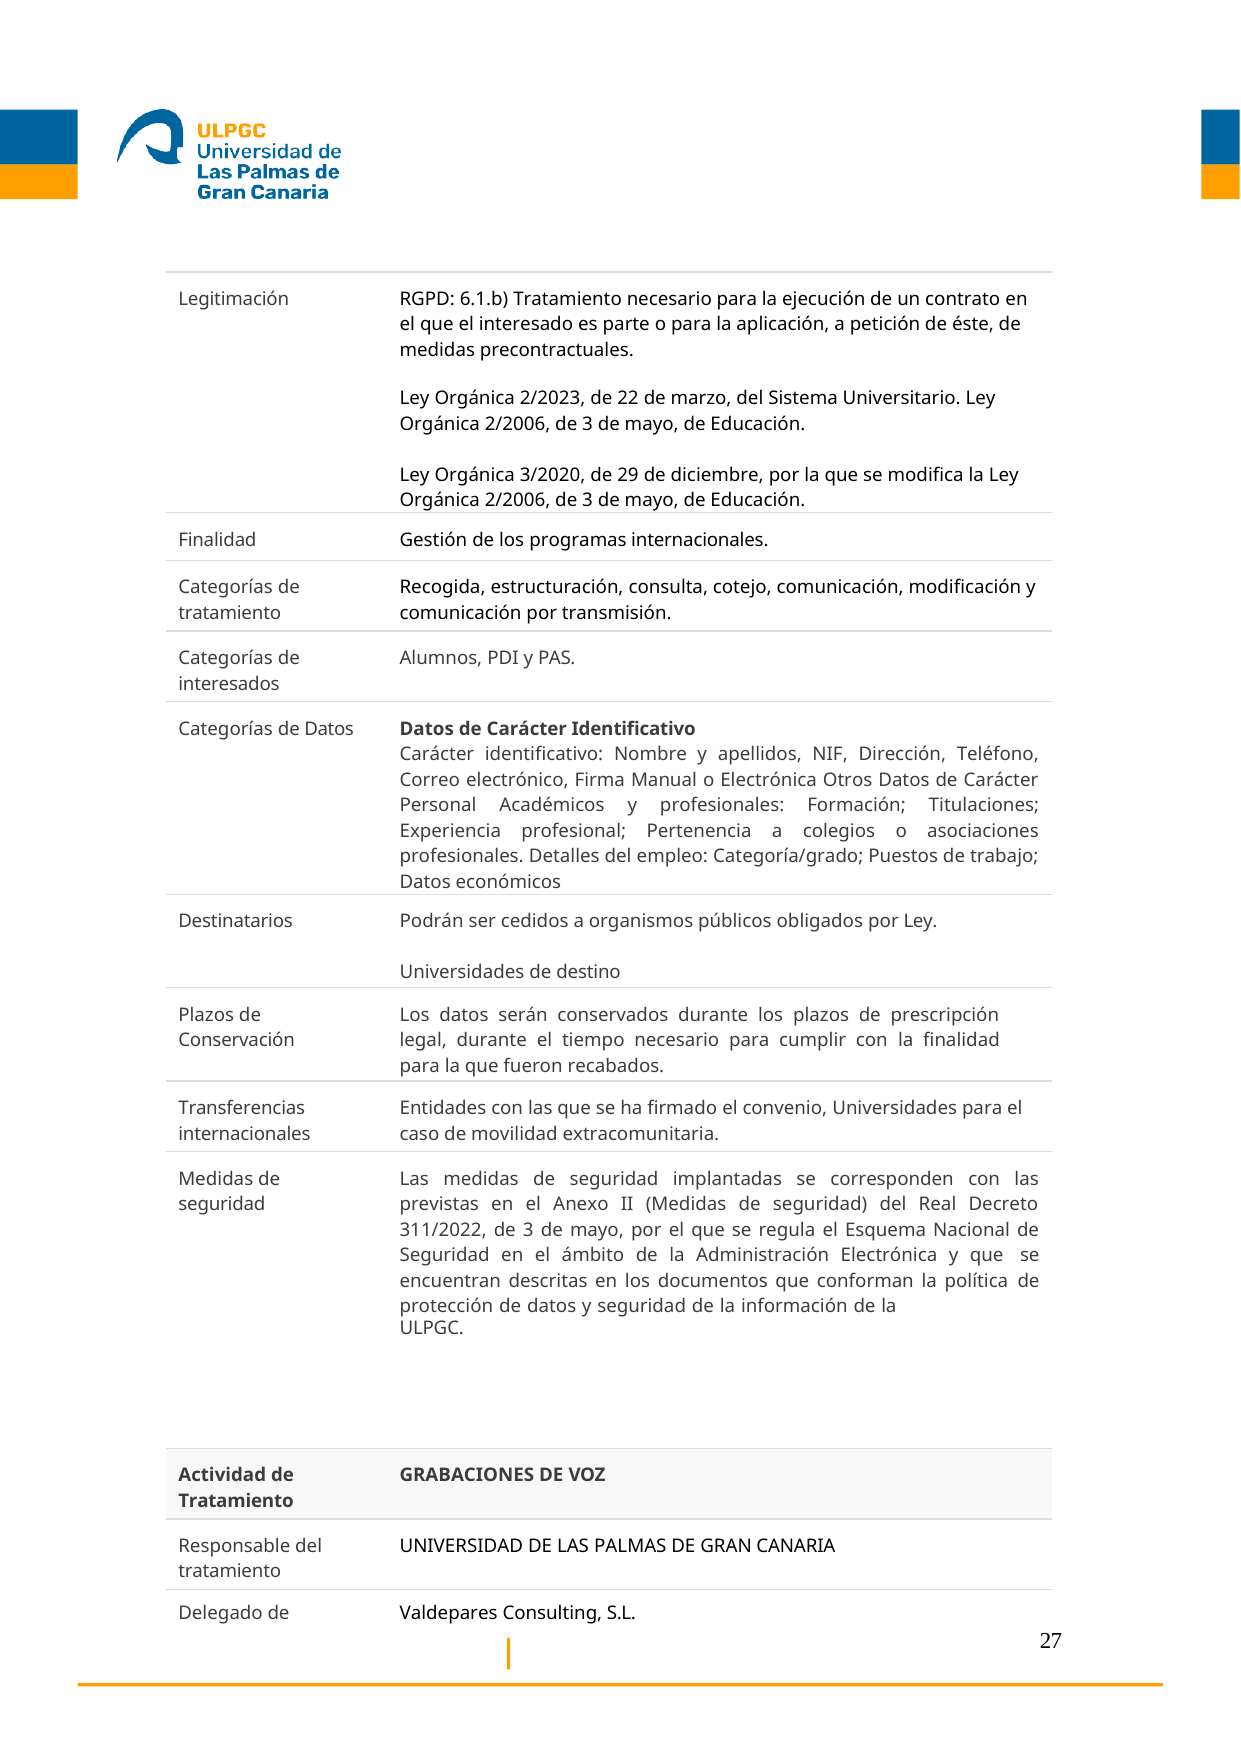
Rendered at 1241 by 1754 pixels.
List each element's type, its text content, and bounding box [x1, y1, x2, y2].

table_cell UNIVERSIDAD DE LAS PALMAS DE GRAN CANARIA [365, 1520, 1052, 1589]
table_cell Los datos serán conservados durante los plazos de prescripción legal, durante el tiempo necesario para cumplir con la finalidad para la que fueron recabados. [384, 988, 1052, 1080]
table_cell Destinatarios [166, 895, 384, 987]
table_cell Recogida, estructuración, consulta, cotejo, comunicación, modificación y comunicación por transmisión. [384, 561, 1052, 630]
table_cell Gestión de los programas internacionales. [384, 513, 1052, 560]
table_cell Categorías de Datos [166, 702, 384, 893]
table_header RGPD: 6.1.b) Tratamiento necesario para la ejecución de un contrato en el que el interesado es parte o para la aplicación, a petición de éste, de medidas precontractuales. Ley Orgánica 2/2023, de 22 de marzo, del Sistema Universitario. Ley Orgánica 2/2006, de 3 de mayo, de Educación. Ley Orgánica 3/2020, de 29 de diciembre, por la que se modifica la Ley Orgánica 2/2006, de 3 de mayo, de Educación. [384, 273, 1052, 512]
table_cell Datos de Carácter Identificativo Carácter identificativo: Nombre y apellidos, NIF, Dirección, Teléfono, Correo electrónico, Firma Manual o Electrónica Otros Datos de Carácter Personal Académicos y profesionales: Formación; Titulaciones; Experiencia profesional; Pertenencia a colegios o asociaciones profesionales. Detalles del empleo: Categoría/grado; Puestos de trabajo; Datos económicos [384, 702, 1052, 893]
table_cell Categorías de tratamiento [166, 561, 384, 630]
table_cell Las medidas de seguridad implantadas se corresponden con las previstas en el Anexo II (Medidas de seguridad) del Real Decreto 311/2022, de 3 de mayo, por el que se regula el Esquema Nacional de Seguridad en el ámbito de la Administración Electrónica y que se encuentran descritas en los documentos que conforman la política de protección de datos y seguridad de la información de la ULPGC. [384, 1152, 1052, 1339]
picture [116, 109, 341, 199]
table_cell Delegado de [166, 1590, 365, 1624]
table_cell Finalidad [166, 513, 384, 560]
table_cell Transferencias internacionales [166, 1082, 384, 1151]
table_cell Entidades con las que se ha firmado el convenio, Universidades para el caso de movilidad extracomunitaria. [384, 1082, 1052, 1151]
table_header Legitimación [166, 273, 384, 512]
table_cell Plazos de Conservación [166, 988, 384, 1080]
table_cell Medidas de seguridad [166, 1152, 384, 1339]
table_header Actividad de Tratamiento [166, 1449, 365, 1518]
table_cell Podrán ser cedidos a organismos públicos obligados por Ley. Universidades de destino [384, 895, 1052, 987]
table_cell Valdepares Consulting, S.L. [365, 1590, 1052, 1624]
table_cell Responsable del tratamiento [166, 1520, 365, 1589]
table_cell Alumnos, PDI y PAS. [384, 632, 1052, 701]
table_cell Categorías de interesados [166, 632, 384, 701]
table_header GRABACIONES DE VOZ [365, 1449, 1052, 1518]
